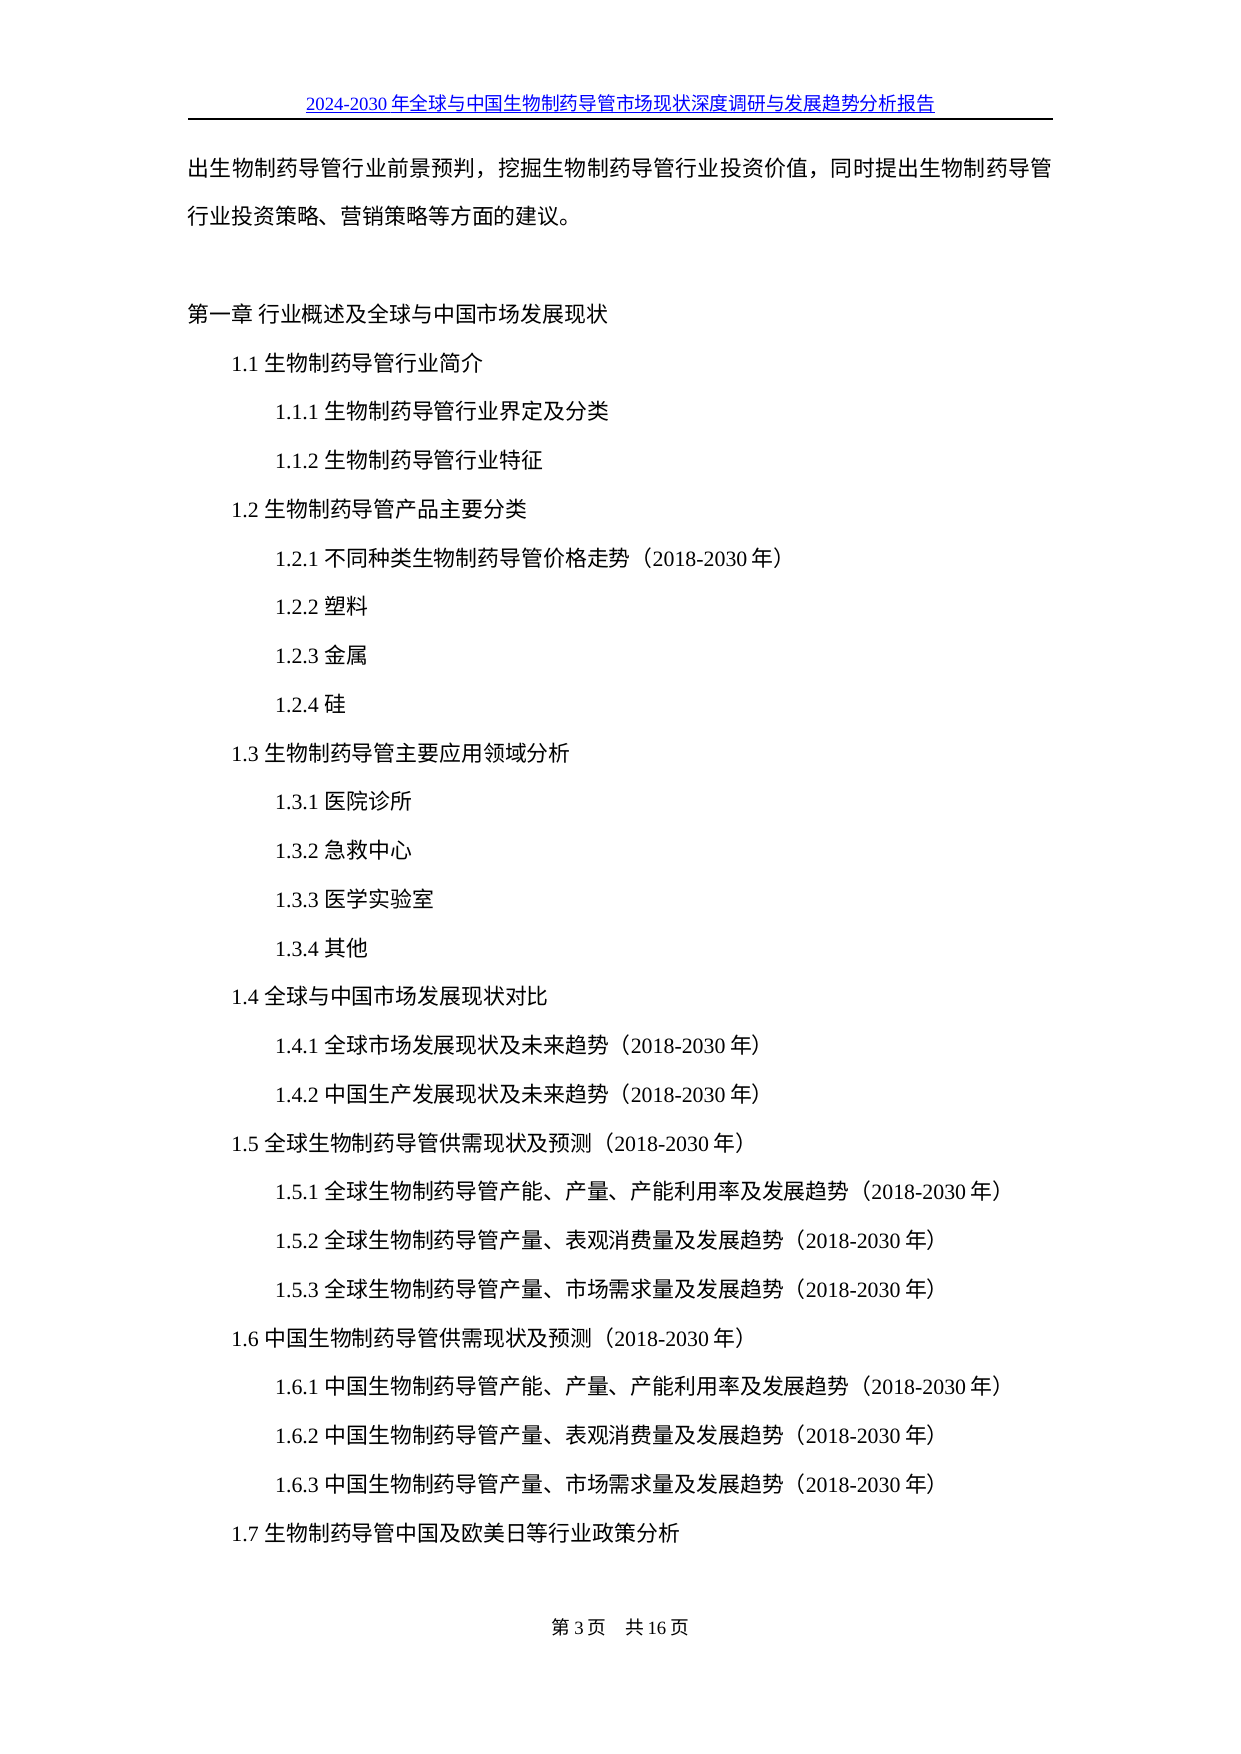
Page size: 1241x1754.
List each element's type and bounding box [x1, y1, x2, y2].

text [187, 150, 1053, 1548]
